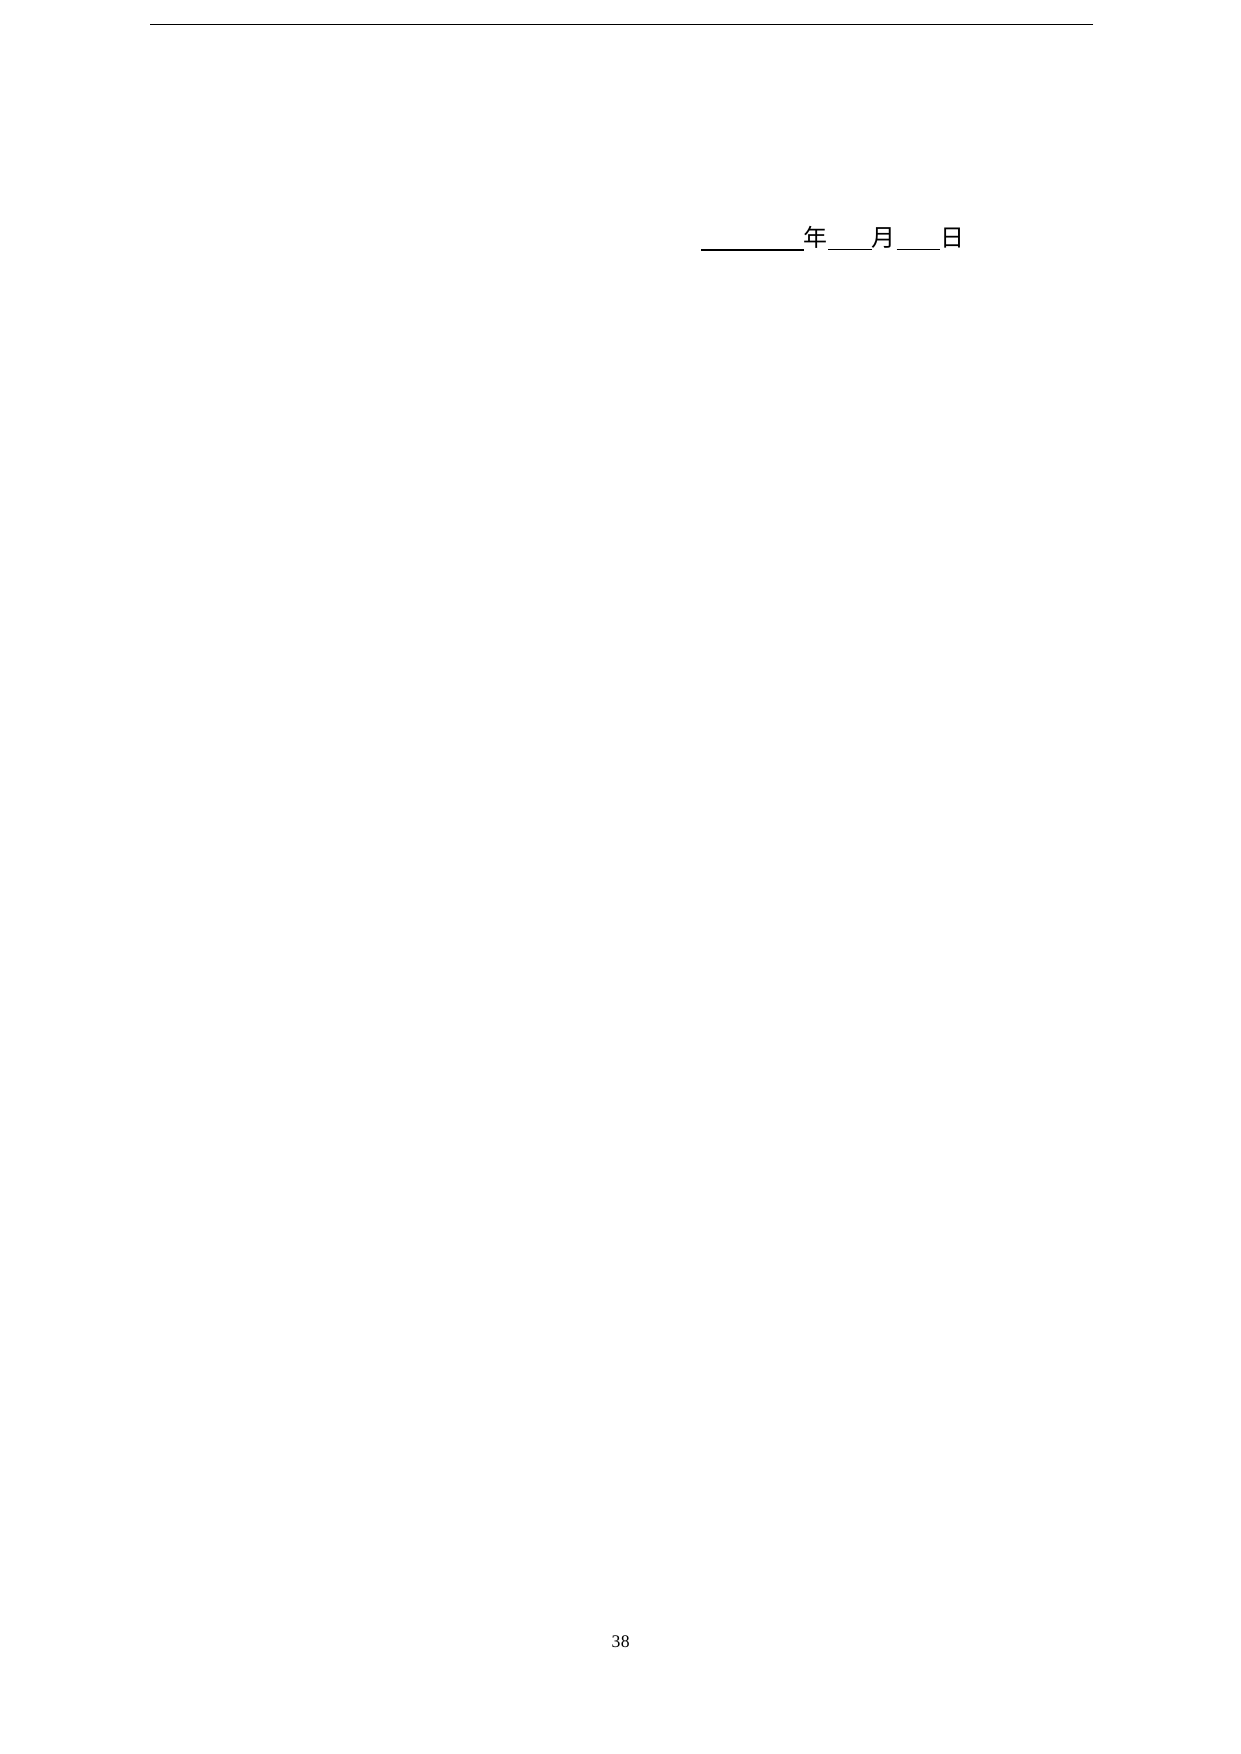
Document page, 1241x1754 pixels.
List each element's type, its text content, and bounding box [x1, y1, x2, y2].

text 年 月 日 [701, 224, 1093, 252]
